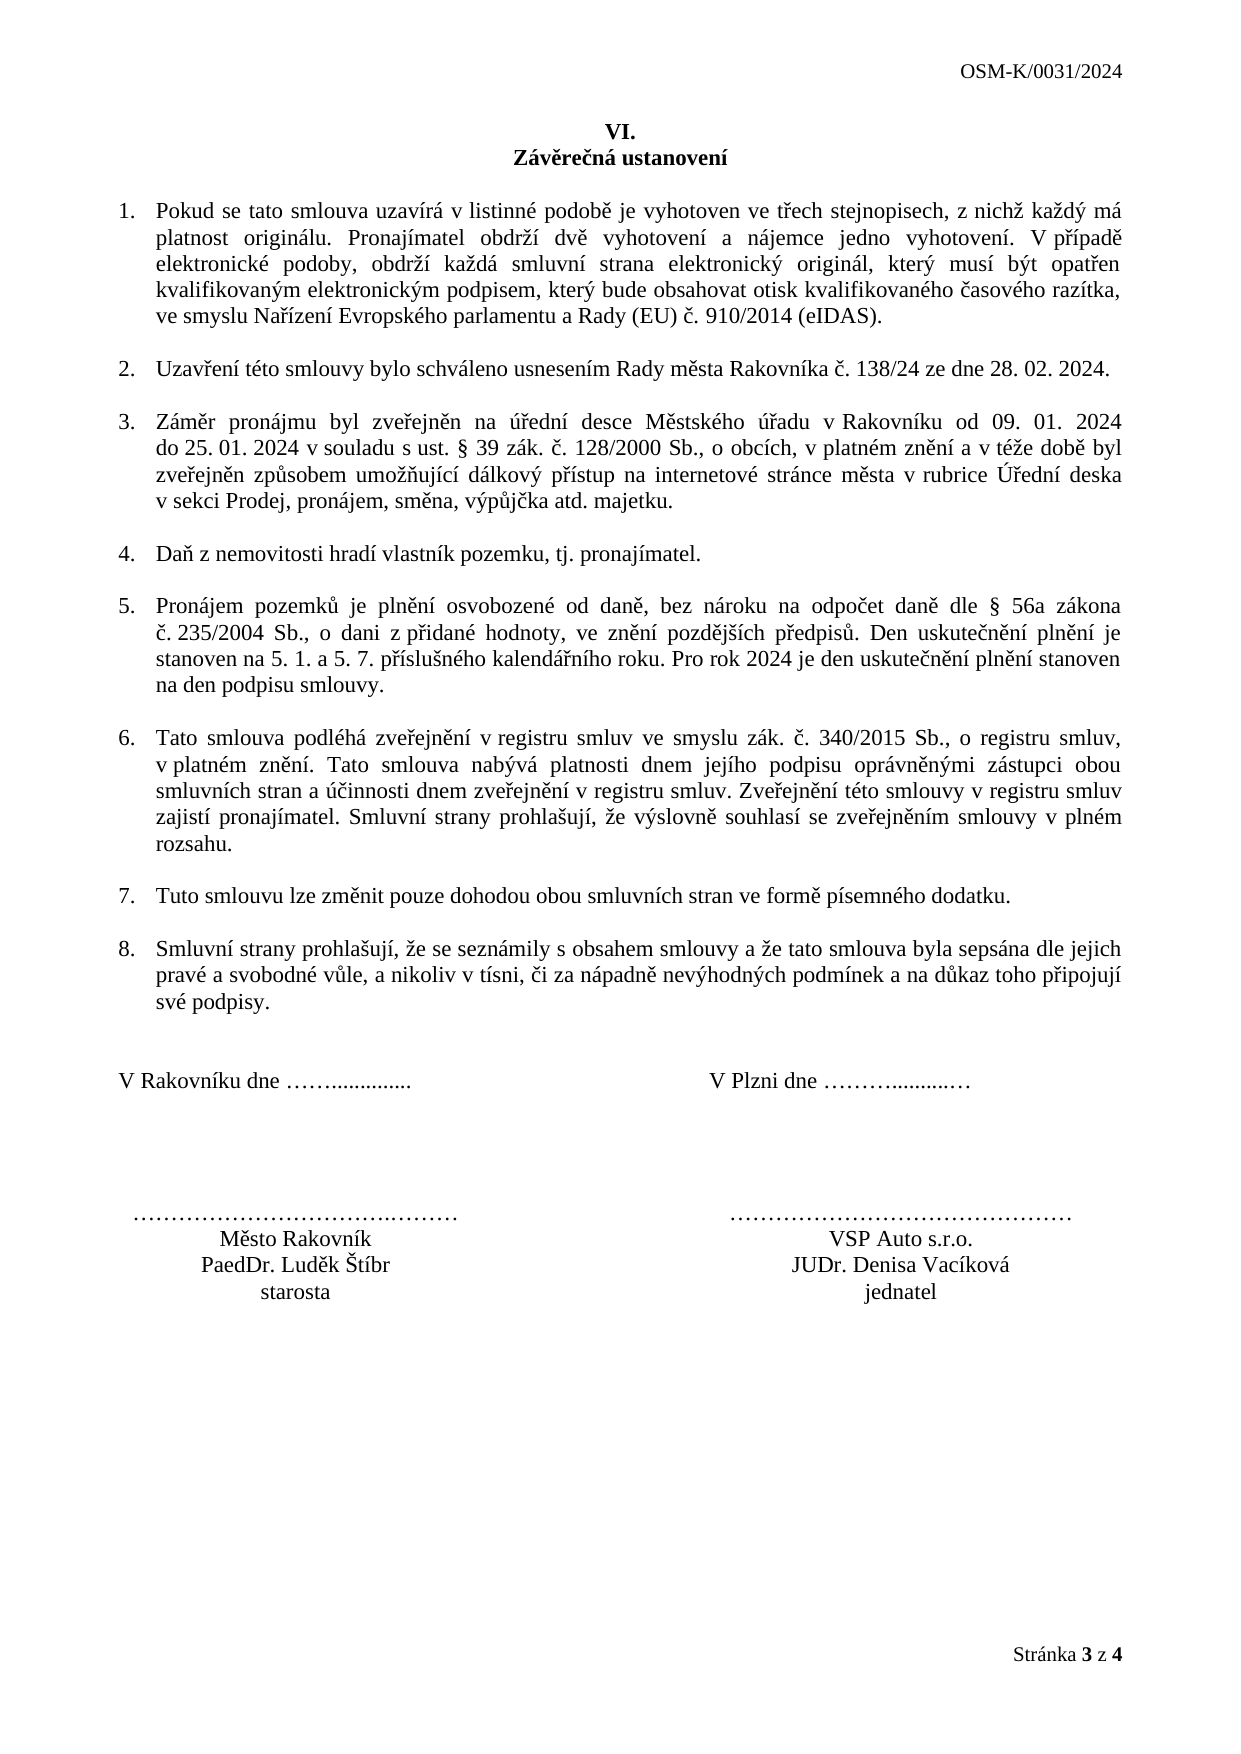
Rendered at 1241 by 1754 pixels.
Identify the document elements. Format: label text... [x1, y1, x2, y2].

text V Rakovníku dne …….............. V Plzni dne ………..........… [118, 1067, 1122, 1093]
text Město Rakovník VSP Auto s.r.o. [118, 1225, 1122, 1251]
text VI. [118, 118, 1122, 144]
list Pronájem pozemků je plnění osvobozené od daně, bez nároku na odpočet daně dle § 56a zákona č. 235/2004 Sb., o dani z přidané hodnoty, ve znění pozdějších předpisů. Den uskutečnění plnění je stanoven na 5. 1. a 5. 7. příslušného kalendářního roku. Pro rok 2024 je den uskutečnění plnění stanoven na den podpisu smlouvy. [118, 592, 1122, 698]
list Záměr pronájmu byl zveřejněn na úřední desce Městského úřadu v Rakovníku od 09. 01. 2024 do 25. 01. 2024 v souladu s ust. § 39 zák. č. 128/2000 Sb., o obcích, v platném znění a v téže době byl zveřejněn způsobem umožňující dálkový přístup na internetové stránce města v rubrice Úřední deska v sekci Prodej, pronájem, směna, výpůjčka atd. majetku. [118, 408, 1122, 513]
list Tuto smlouvu lze změnit pouze dohodou obou smluvních stran ve formě písemného dodatku. [118, 882, 1122, 909]
list Smluvní strany prohlašují, že se seznámily s obsahem smlouvy a že tato smlouva byla sepsána dle jejich pravé a svobodné vůle, a nikoliv v tísni, či za nápadně nevýhodných podmínek a na důkaz toho připojují své podpisy. [118, 935, 1122, 1014]
list Tato smlouva podléhá zveřejnění v registru smluv ve smyslu zák. č. 340/2015 Sb., o registru smluv, v platném znění. Tato smlouva nabývá platnosti dnem jejího podpisu oprávněnými zástupci obou smluvních stran a účinnosti dnem zveřejnění v registru smluv. Zveřejnění této smlouvy v registru smluv zajistí pronajímatel. Smluvní strany prohlašují, že výslovně souhlasí se zveřejněním smlouvy v plném rozsahu. [118, 724, 1122, 856]
list Uzavření této smlouvy bylo schváleno usnesením Rady města Rakovníka č. 138/24 ze dne 28. 02. 2024. [118, 355, 1122, 382]
text Závěrečná ustanovení [118, 144, 1122, 171]
list Pokud se tato smlouva uzavírá v listinné podobě je vyhotoven ve třech stejnopisech, z nichž každý má platnost originálu. Pronajímatel obdrží dvě vyhotovení a nájemce jedno vyhotovení. V případě elektronické podoby, obdrží každá smluvní strana elektronický originál, který musí být opatřen kvalifikovaným elektronickým podpisem, který bude obsahovat otisk kvalifikovaného časového razítka, ve smyslu Nařízení Evropského parlamentu a Rady (EU) č. 910/2014 (eIDAS). [118, 197, 1122, 329]
list Daň z nemovitosti hradí vlastník pozemku, tj. pronajímatel. [118, 540, 1122, 566]
text …………………………….……… ……………………………………… [118, 1199, 1122, 1225]
text starosta jednatel [118, 1278, 1122, 1304]
text PaedDr. Luděk Štíbr JUDr. Denisa Vacíková [118, 1251, 1122, 1278]
